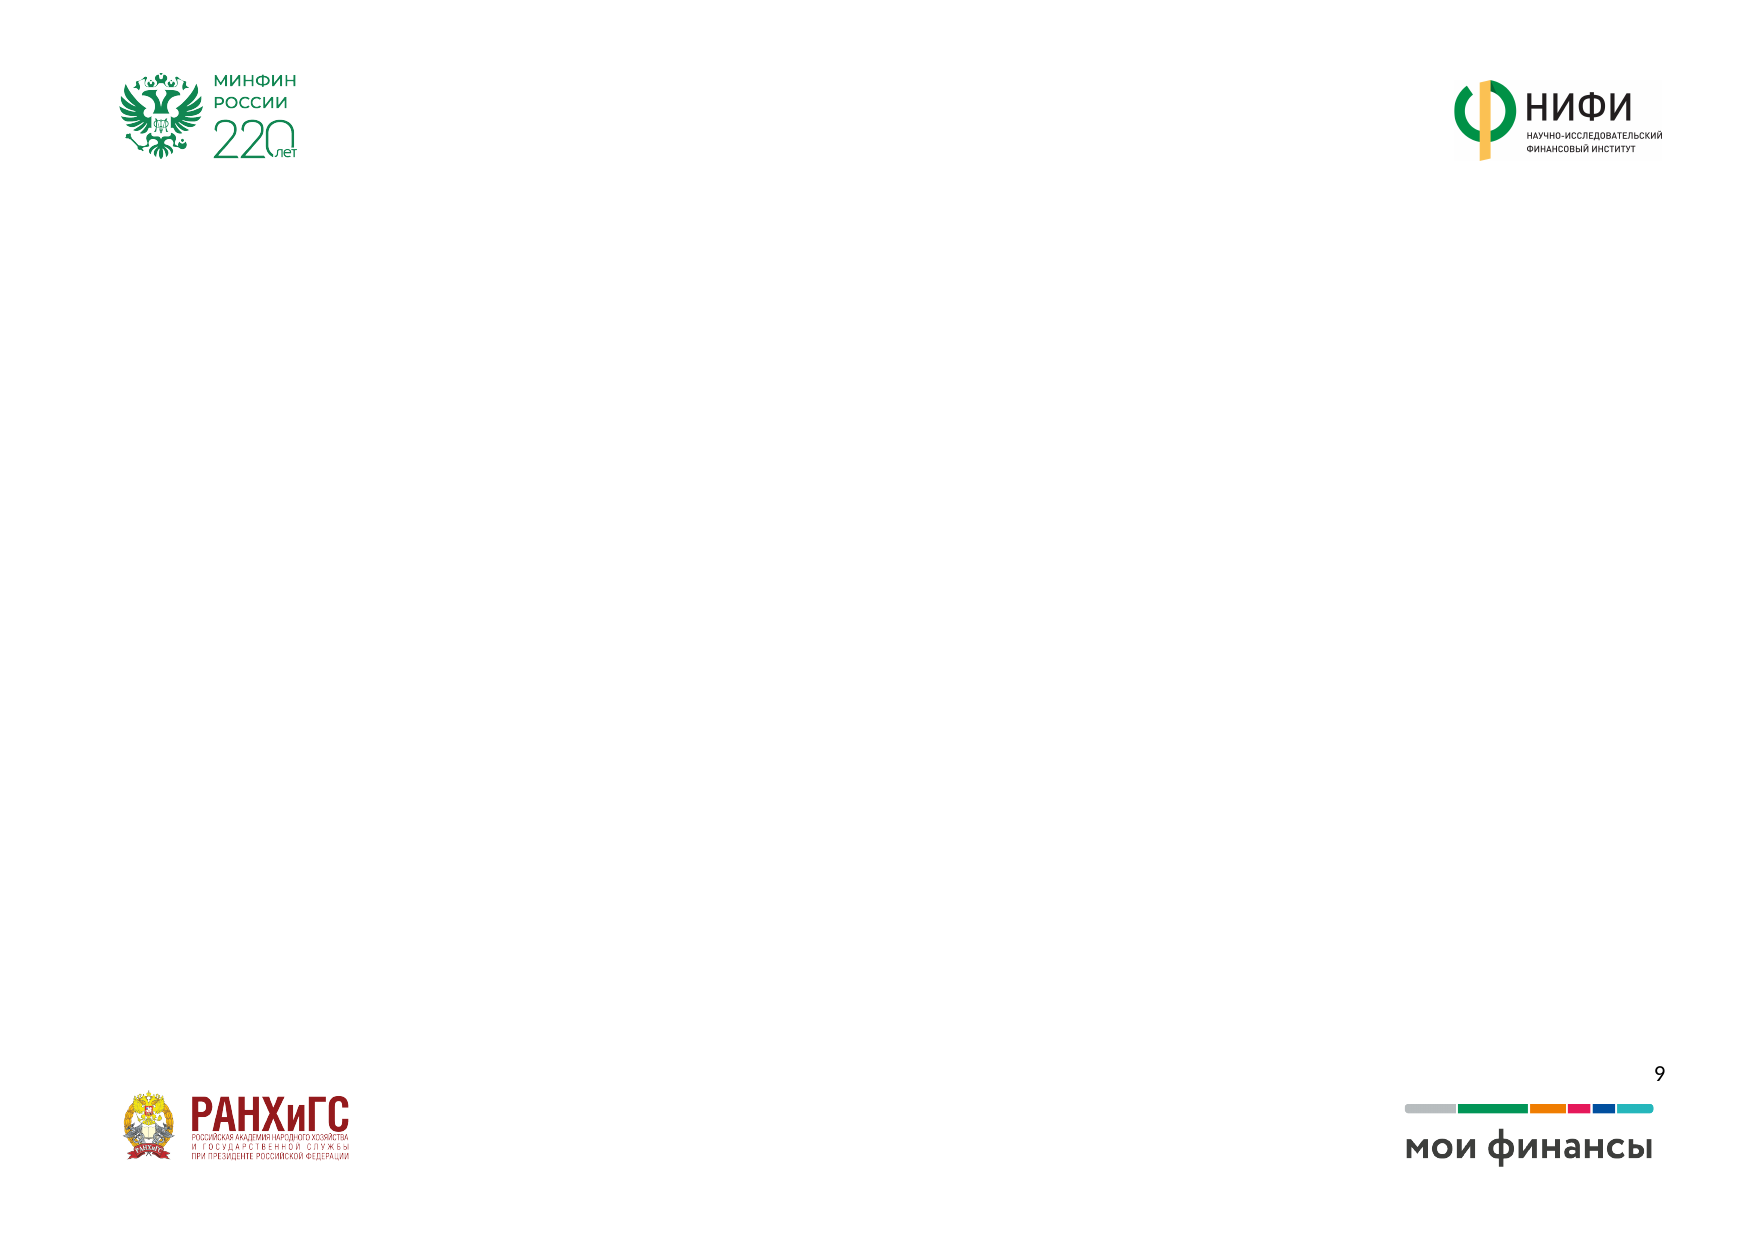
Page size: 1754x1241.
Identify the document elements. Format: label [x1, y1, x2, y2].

picture [118, 73, 301, 162]
picture [1404, 1104, 1654, 1167]
picture [1454, 80, 1662, 161]
picture [118, 1086, 360, 1167]
